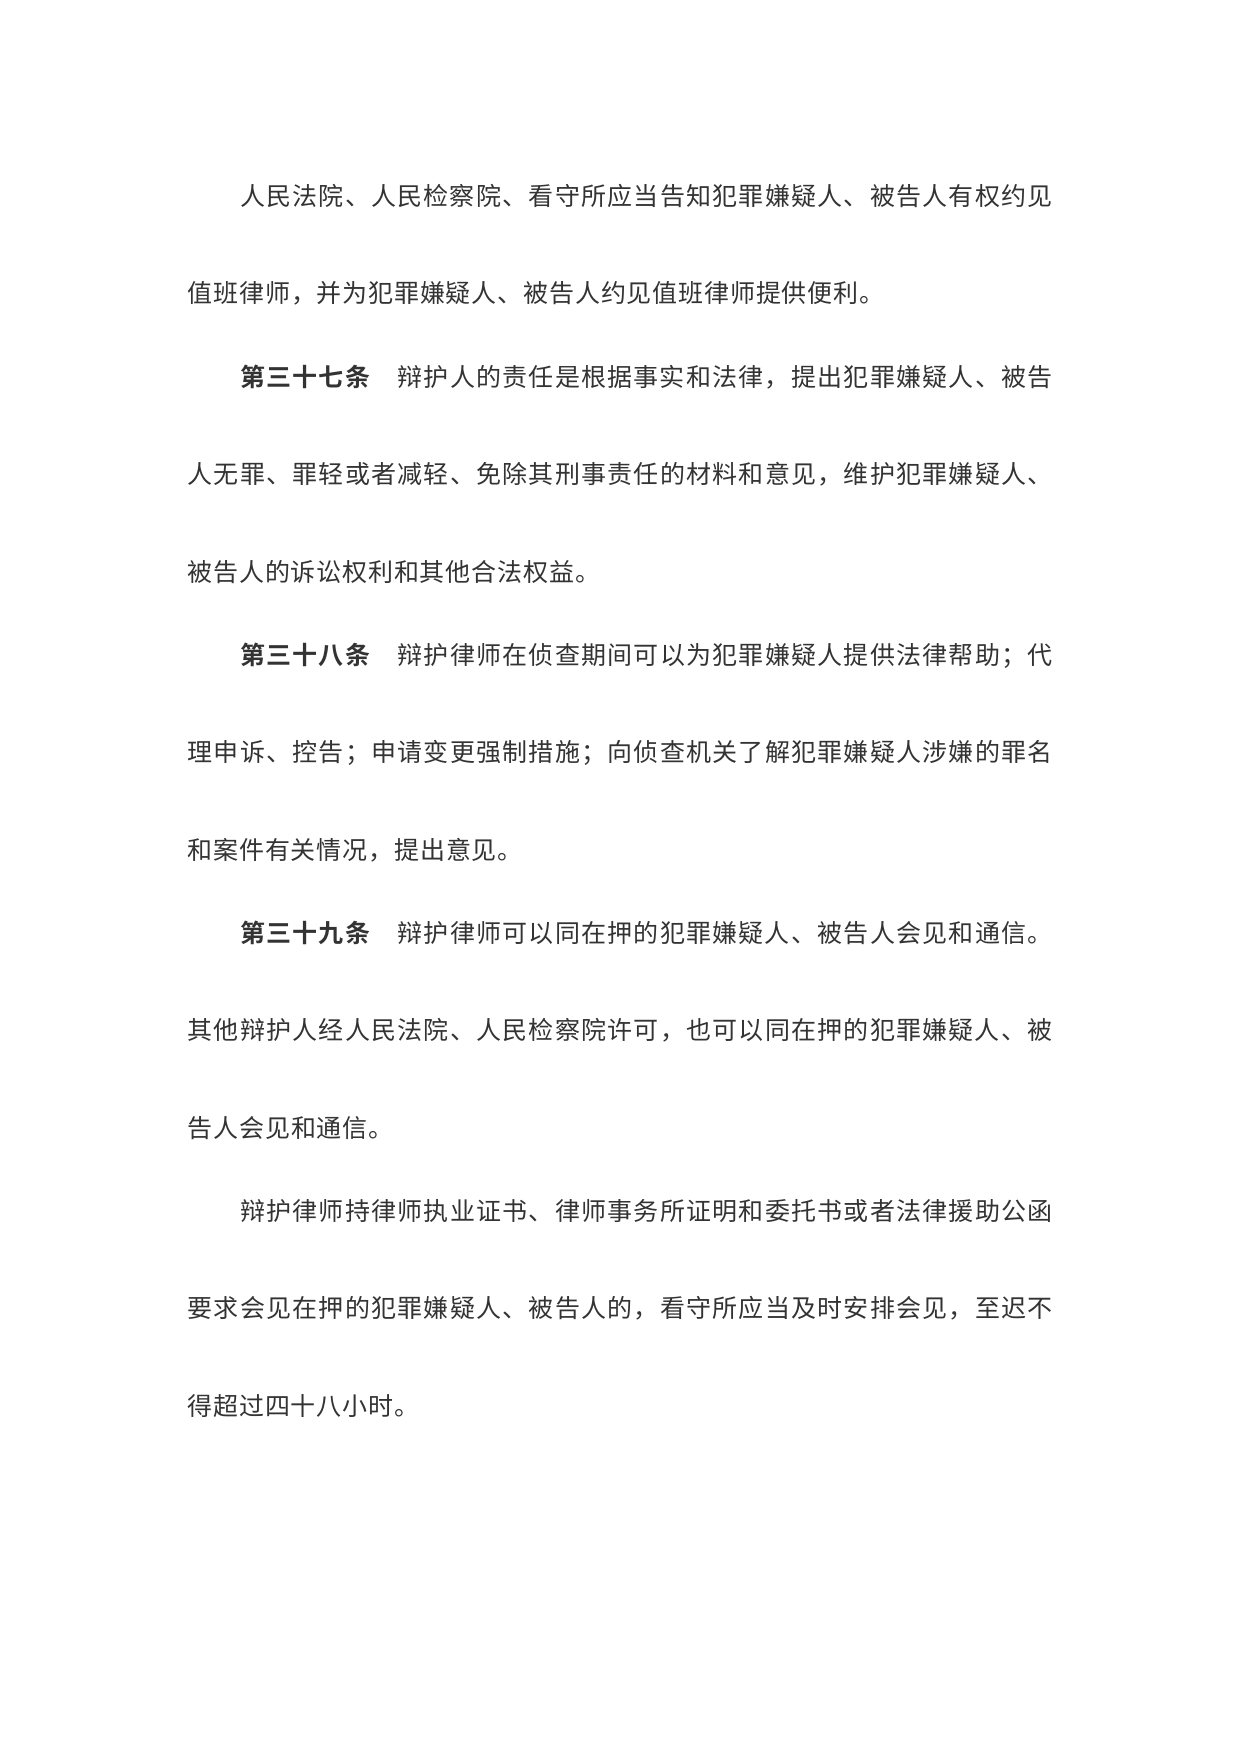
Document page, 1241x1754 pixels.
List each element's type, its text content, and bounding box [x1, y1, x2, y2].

text 第三十七条 辩护人的责任是根据事实和法律，提出犯罪嫌疑人、被告人无罪、罪轻或者减轻、免除其刑事责任的材料和意见，维护犯罪嫌疑人、被告人的诉讼权利和其他合法权益。 [187, 343, 1053, 603]
text 人民法院、人民检察院、看守所应当告知犯罪嫌疑人、被告人有权约见值班律师，并为犯罪嫌疑人、被告人约见值班律师提供便利。 [187, 162, 1053, 324]
text 第三十九条 辩护律师可以同在押的犯罪嫌疑人、被告人会见和通信。其他辩护人经人民法院、人民检察院许可，也可以同在押的犯罪嫌疑人、被告人会见和通信。 [187, 899, 1053, 1159]
text 第三十八条 辩护律师在侦查期间可以为犯罪嫌疑人提供法律帮助；代理申诉、控告；申请变更强制措施；向侦查机关了解犯罪嫌疑人涉嫌的罪名和案件有关情况，提出意见。 [187, 621, 1053, 881]
text 辩护律师持律师执业证书、律师事务所证明和委托书或者法律援助公函要求会见在押的犯罪嫌疑人、被告人的，看守所应当及时安排会见，至迟不得超过四十八小时。 [187, 1177, 1053, 1437]
